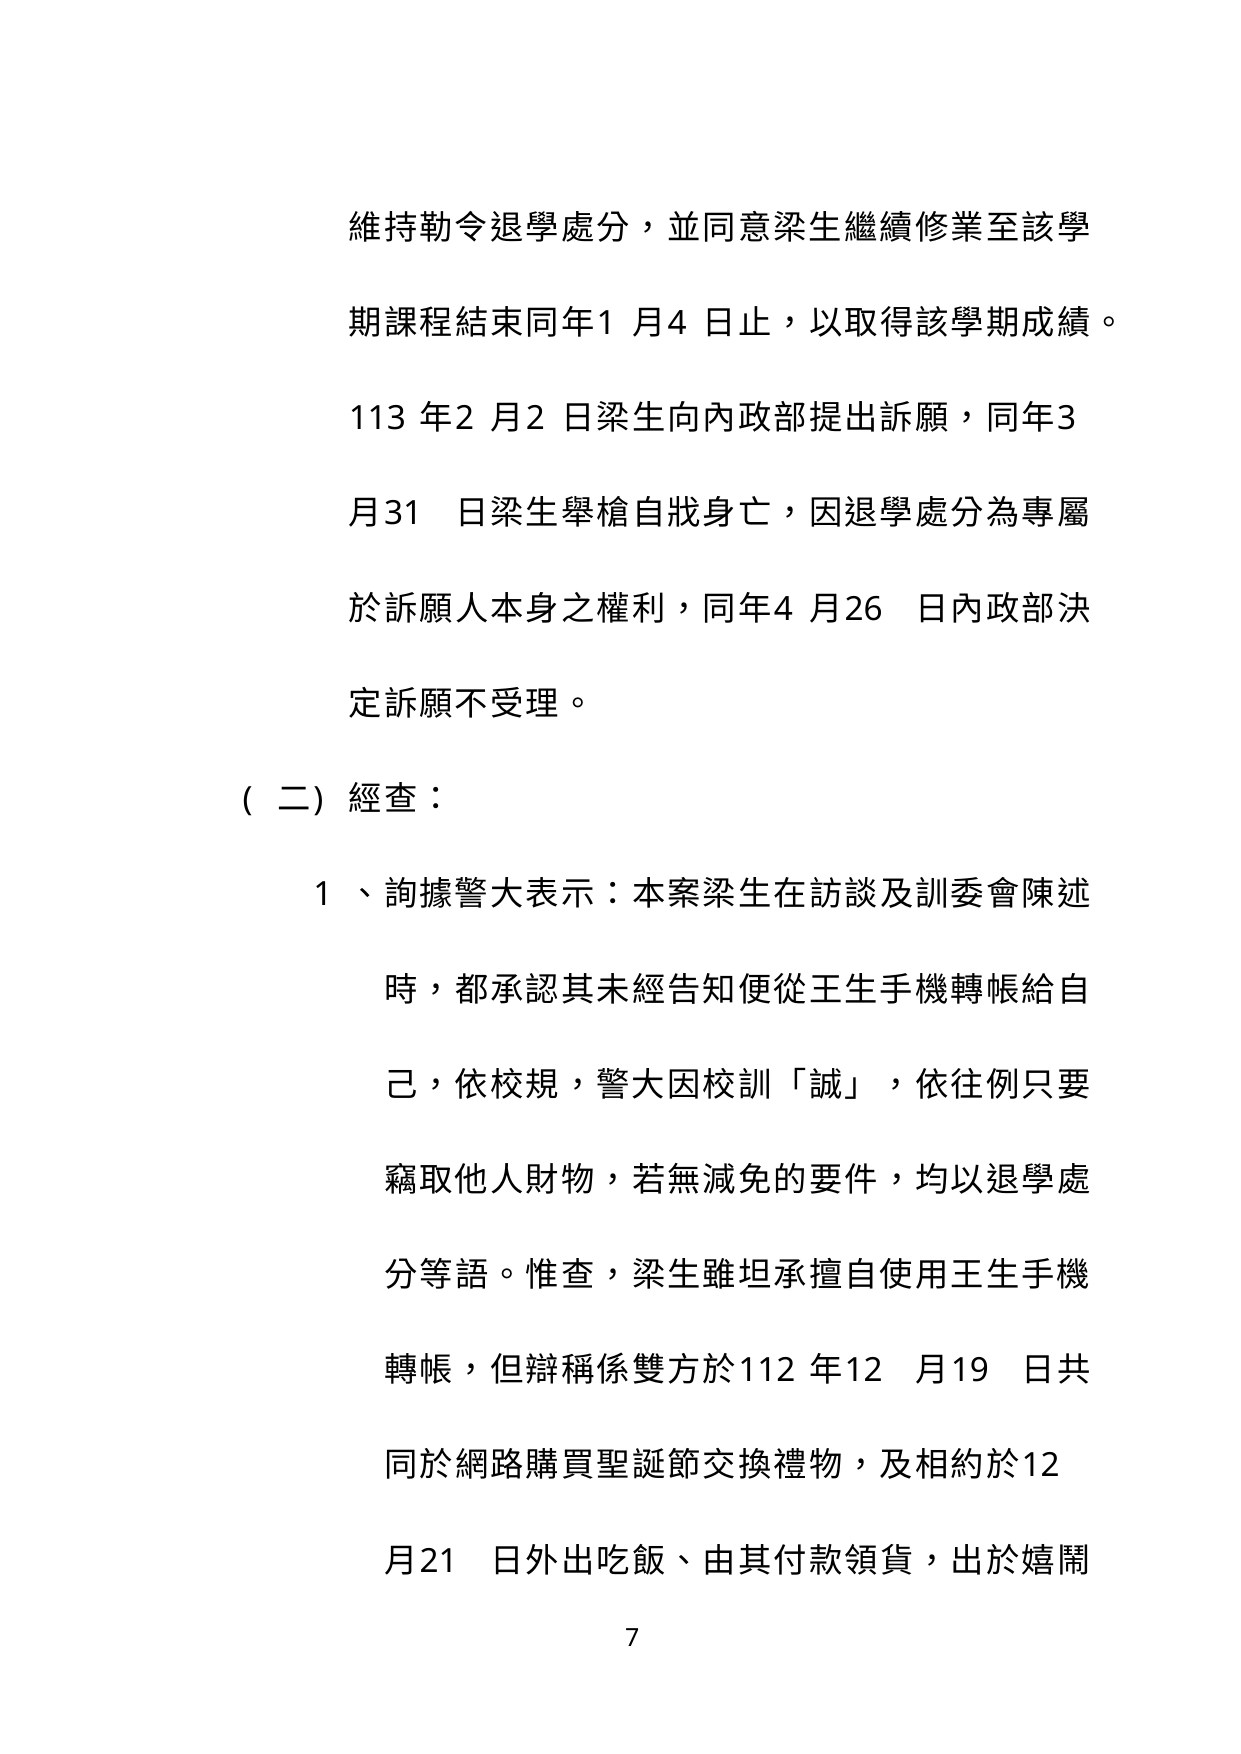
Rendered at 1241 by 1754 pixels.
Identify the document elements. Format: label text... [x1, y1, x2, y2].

subtitle 經查： [242, 748, 1092, 844]
